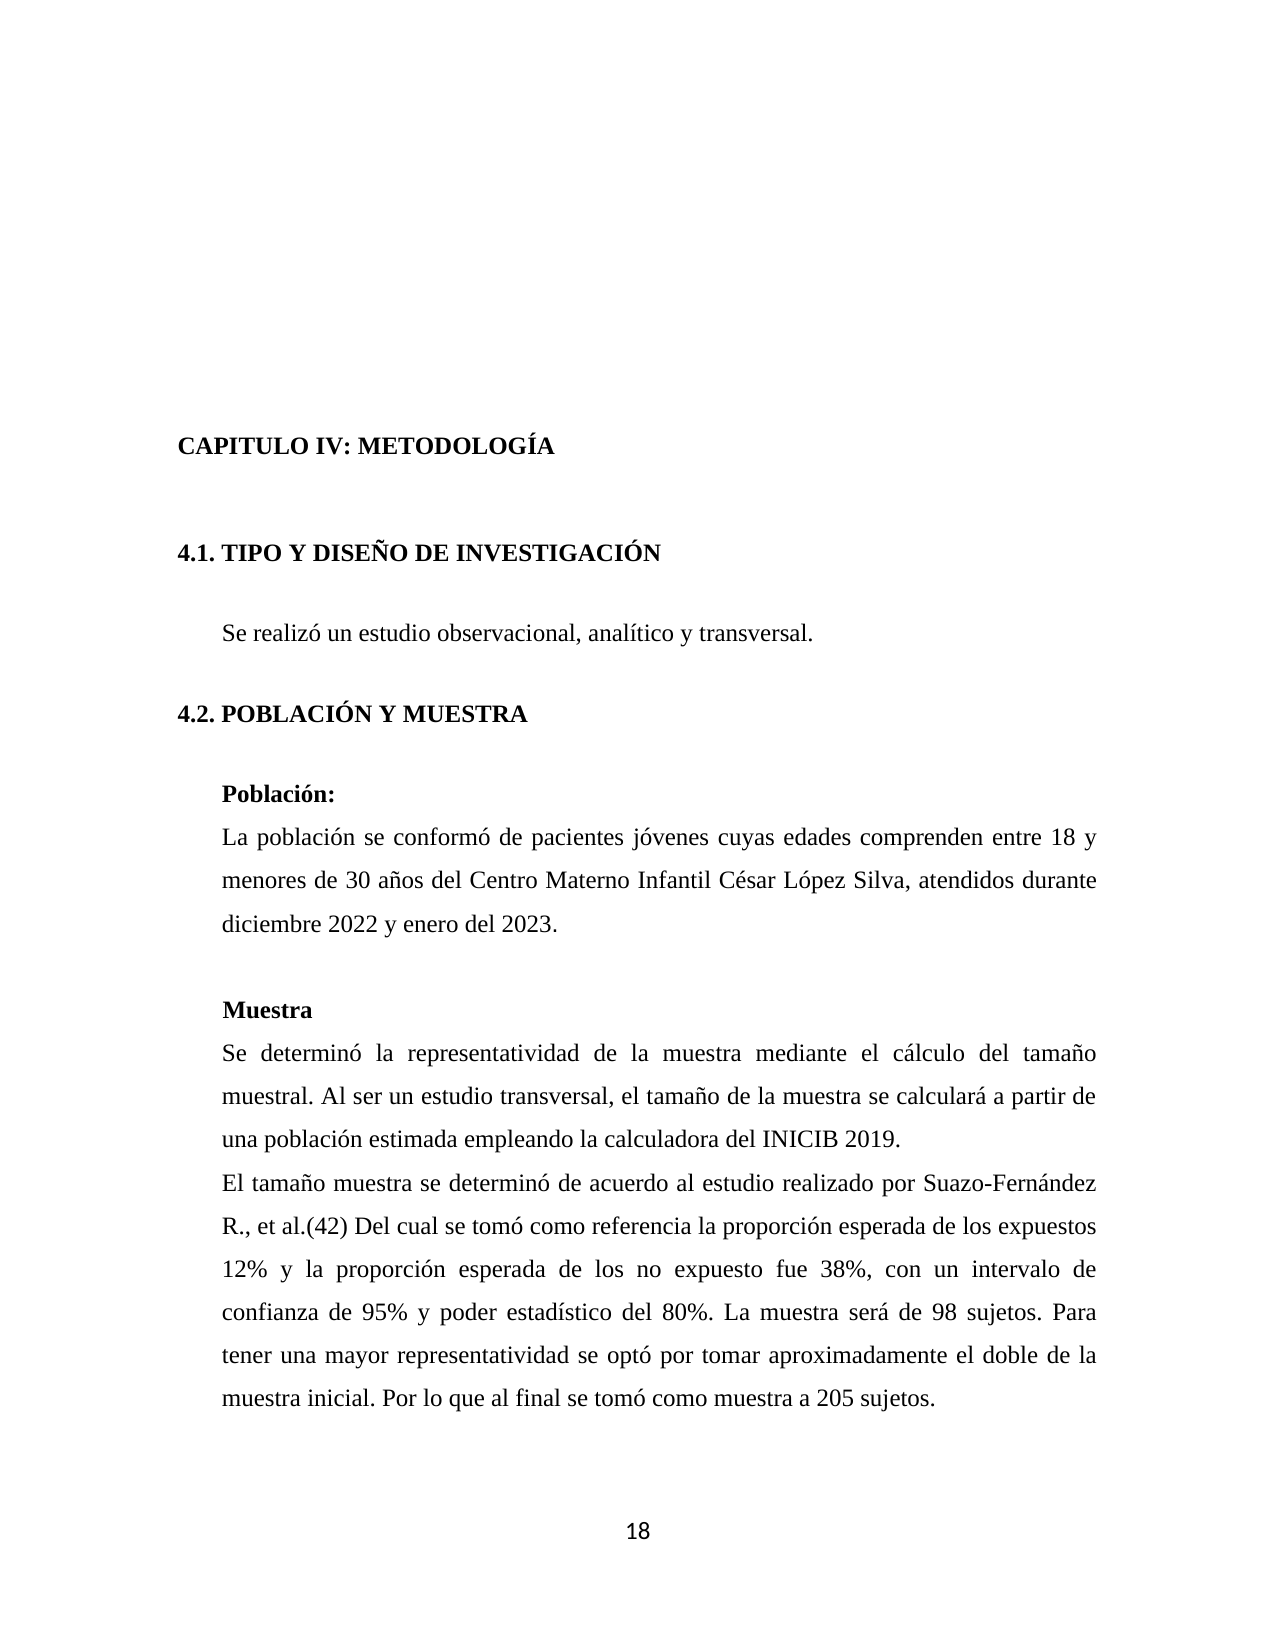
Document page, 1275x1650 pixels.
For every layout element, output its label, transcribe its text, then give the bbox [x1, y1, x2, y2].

text La población se conformó de pacientes jóvenes cuyas edades comprenden entre 18 y menores de 30 años del Centro Materno Infantil César López Silva, atendidos durante diciembre 2022 y enero del 2023. [222, 822, 1098, 938]
subtitle 4.1. TIPO Y DISEÑO DE INVESTIGACIÓN [177, 538, 1098, 567]
text Se realizó un estudio observacional, analítico y transversal. [222, 618, 1098, 647]
subtitle CAPITULO IV: METODOLOGÍA [177, 431, 1098, 501]
text Se determinó la representatividad de la muestra mediante el cálculo del tamaño muestral. Al ser un estudio transversal, el tamaño de la muestra se calculará a partir de una población estimada empleando la calculadora del INICIB 2019. [222, 1038, 1098, 1153]
subtitle 4.2. POBLACIÓN Y MUESTRA [177, 699, 1098, 728]
text Población: [222, 779, 1098, 808]
text El tamaño muestra se determinó de acuerdo al estudio realizado por Suazo-Fernández R., et al.(42) Del cual se tomó como referencia la proporción esperada de los expuestos 12% y la proporción esperada de los no expuesto fue 38%, con un intervalo de confianza de 95% y poder estadístico del 80%. La muestra será de 98 sujetos. Para tener una mayor representatividad se optó por tomar aproximadamente el doble de la muestra inicial. Por lo que al final se tomó como muestra a 205 sujetos. [222, 1168, 1098, 1412]
text Muestra [222, 995, 1098, 1024]
